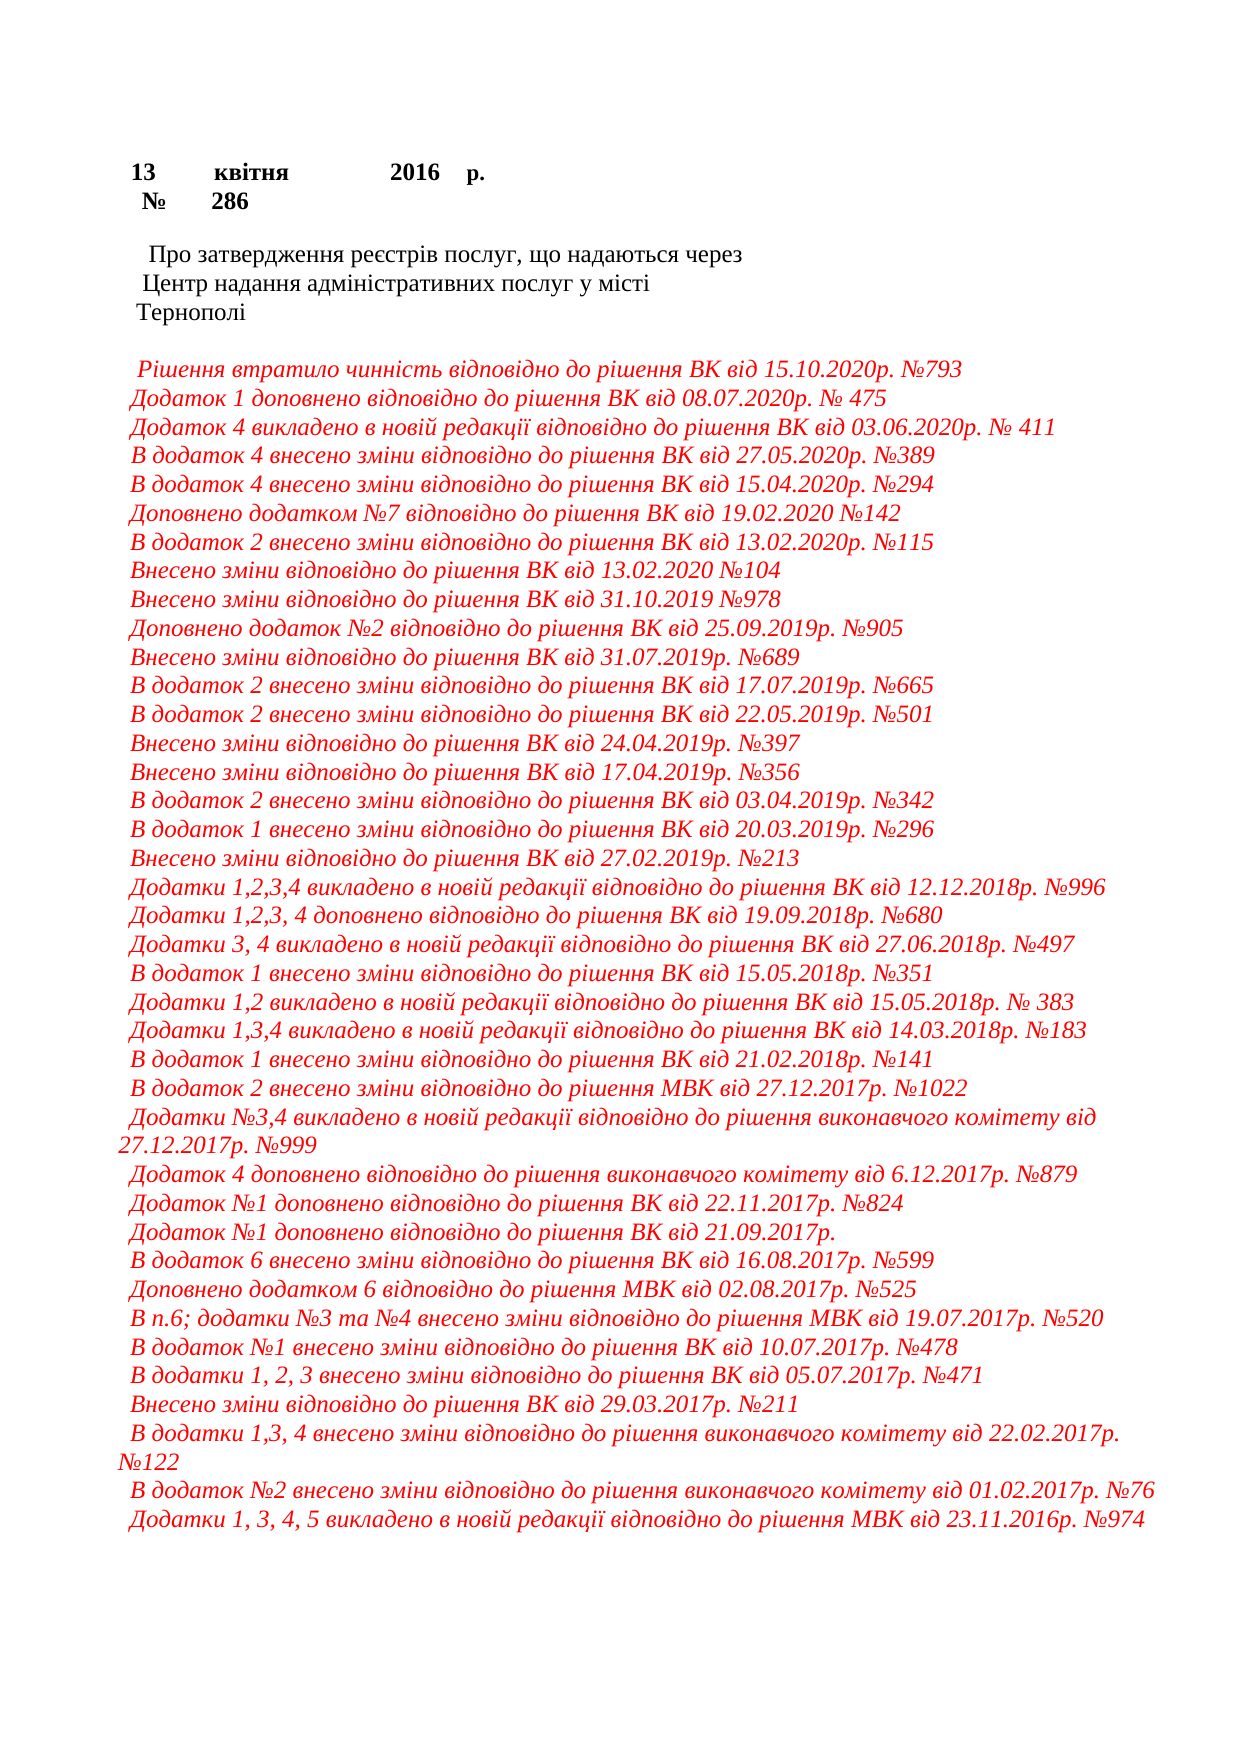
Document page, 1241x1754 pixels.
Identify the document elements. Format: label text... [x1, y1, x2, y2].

text В додаток 2 внесено зміни відповідно до рішення ВК від 03.04.2019р. №342 [118, 786, 1181, 814]
text В додаток 2 внесено зміни відповідно до рішення ВК від 13.02.2020р. №115 [118, 527, 1181, 556]
text Внесено зміни відповідно до рішення ВК від 27.02.2019р. №213 [118, 843, 1181, 872]
text Додаток 4 викладено в новій редакції відповідно до рішення ВК від 03.06.2020р. № 411 [118, 412, 1181, 441]
text Тернополі [118, 297, 1181, 326]
text Доповнено додатком 6 відповідно до рішення МВК від 02.08.2017р. №525 [118, 1274, 1181, 1303]
text В додаток 4 внесено зміни відповідно до рішення ВК від 27.05.2020р. №389 [118, 441, 1181, 469]
text В додаток 4 внесено зміни відповідно до рішення ВК від 15.04.2020р. №294 [118, 469, 1181, 498]
text Додатки 1,2,3, 4 доповнено відповідно до рішення ВК від 19.09.2018р. №680 [118, 901, 1181, 929]
text Внесено зміни відповідно до рішення ВК від 29.03.2017р. №211 [118, 1389, 1181, 1418]
text Внесено зміни відповідно до рішення ВК від 24.04.2019р. №397 [118, 728, 1181, 757]
text Внесено зміни відповідно до рішення ВК від 31.07.2019р. №689 [118, 642, 1181, 671]
text Внесено зміни відповідно до рішення ВК від 17.04.2019р. №356 [118, 757, 1181, 786]
text Про затвердження реєстрів послуг, що надаються через [118, 239, 1181, 268]
text В додаток 2 внесено зміни відповідно до рішення ВК від 17.07.2019р. №665 [118, 671, 1181, 699]
text Внесено зміни відповідно до рішення ВК від 31.10.2019 №978 [118, 584, 1181, 613]
text В п.6; додатки №3 та №4 внесено зміни відповідно до рішення МВК від 19.07.2017р. №520 [118, 1303, 1181, 1332]
text Додаток №1 доповнено відповідно до рішення ВК від 22.11.2017р. №824 [118, 1188, 1181, 1217]
text В додаток 2 внесено зміни відповідно до рішення ВК від 22.05.2019р. №501 [118, 699, 1181, 728]
text В додаток 1 внесено зміни відповідно до рішення ВК від 15.05.2018р. №351 [118, 958, 1181, 987]
text Центр надання адміністративних послуг у місті [118, 268, 1181, 297]
text Додатки 1,2 викладено в новій редакції відповідно до рішення ВК від 15.05.2018р. № 383 [118, 987, 1181, 1016]
text Додатки 1, 3, 4, 5 викладено в новій редакції відповідно до рішення МВК від 23.11.2016р. №974 [118, 1504, 1181, 1533]
text Доповнено додатком №7 відповідно до рішення ВК від 19.02.2020 №142 [118, 498, 1181, 527]
text В додаток 6 внесено зміни відповідно до рішення ВК від 16.08.2017р. №599 [118, 1246, 1181, 1274]
text Додатки №3,4 викладено в новій редакції відповідно до рішення виконавчого комітету від 27.12.2017р. №999 [118, 1102, 1181, 1159]
text В додатки 1, 2, 3 внесено зміни відповідно до рішення ВК від 05.07.2017р. №471 [118, 1361, 1181, 1389]
text № 286 [118, 186, 1181, 215]
text Доповнено додаток №2 відповідно до рішення ВК від 25.09.2019р. №905 [118, 613, 1181, 642]
text Додаток №1 доповнено відповідно до рішення ВК від 21.09.2017р. [118, 1217, 1181, 1246]
text В додаток №2 внесено зміни відповідно до рішення виконавчого комітету від 01.02.2017р. №76 [118, 1476, 1181, 1504]
text Рішення втратило чинність відповідно до рішення ВК від 15.10.2020р. №793 [118, 354, 1181, 383]
text Додаток 1 доповнено відповідно до рішення ВК від 08.07.2020р. № 475 [118, 383, 1181, 412]
text В додаток 1 внесено зміни відповідно до рішення ВК від 21.02.2018р. №141 [118, 1044, 1181, 1073]
text В додаток 1 внесено зміни відповідно до рішення ВК від 20.03.2019р. №296 [118, 814, 1181, 843]
text Додатки 1,2,3,4 викладено в новій редакції відповідно до рішення ВК від 12.12.2018р. №996 [118, 872, 1181, 901]
text В додатки 1,3, 4 внесено зміни відповідно до рішення виконавчого комітету від 22.02.2017р. №122 [118, 1418, 1181, 1476]
text Внесено зміни відповідно до рішення ВК від 13.02.2020 №104 [118, 556, 1181, 584]
text Додатки 1,3,4 викладено в новій редакції відповідно до рішення ВК від 14.03.2018р. №183 [118, 1016, 1181, 1044]
text В додаток 2 внесено зміни відповідно до рішення МВК від 27.12.2017р. №1022 [118, 1073, 1181, 1102]
text Додаток 4 доповнено відповідно до рішення виконавчого комітету від 6.12.2017р. №879 [118, 1159, 1181, 1188]
text Додатки 3, 4 викладено в новій редакції відповідно до рішення ВК від 27.06.2018р. №497 [118, 929, 1181, 958]
text В додаток №1 внесено зміни відповідно до рішення ВК від 10.07.2017р. №478 [118, 1332, 1181, 1361]
text 13 квітня 2016 р. [118, 157, 1181, 186]
